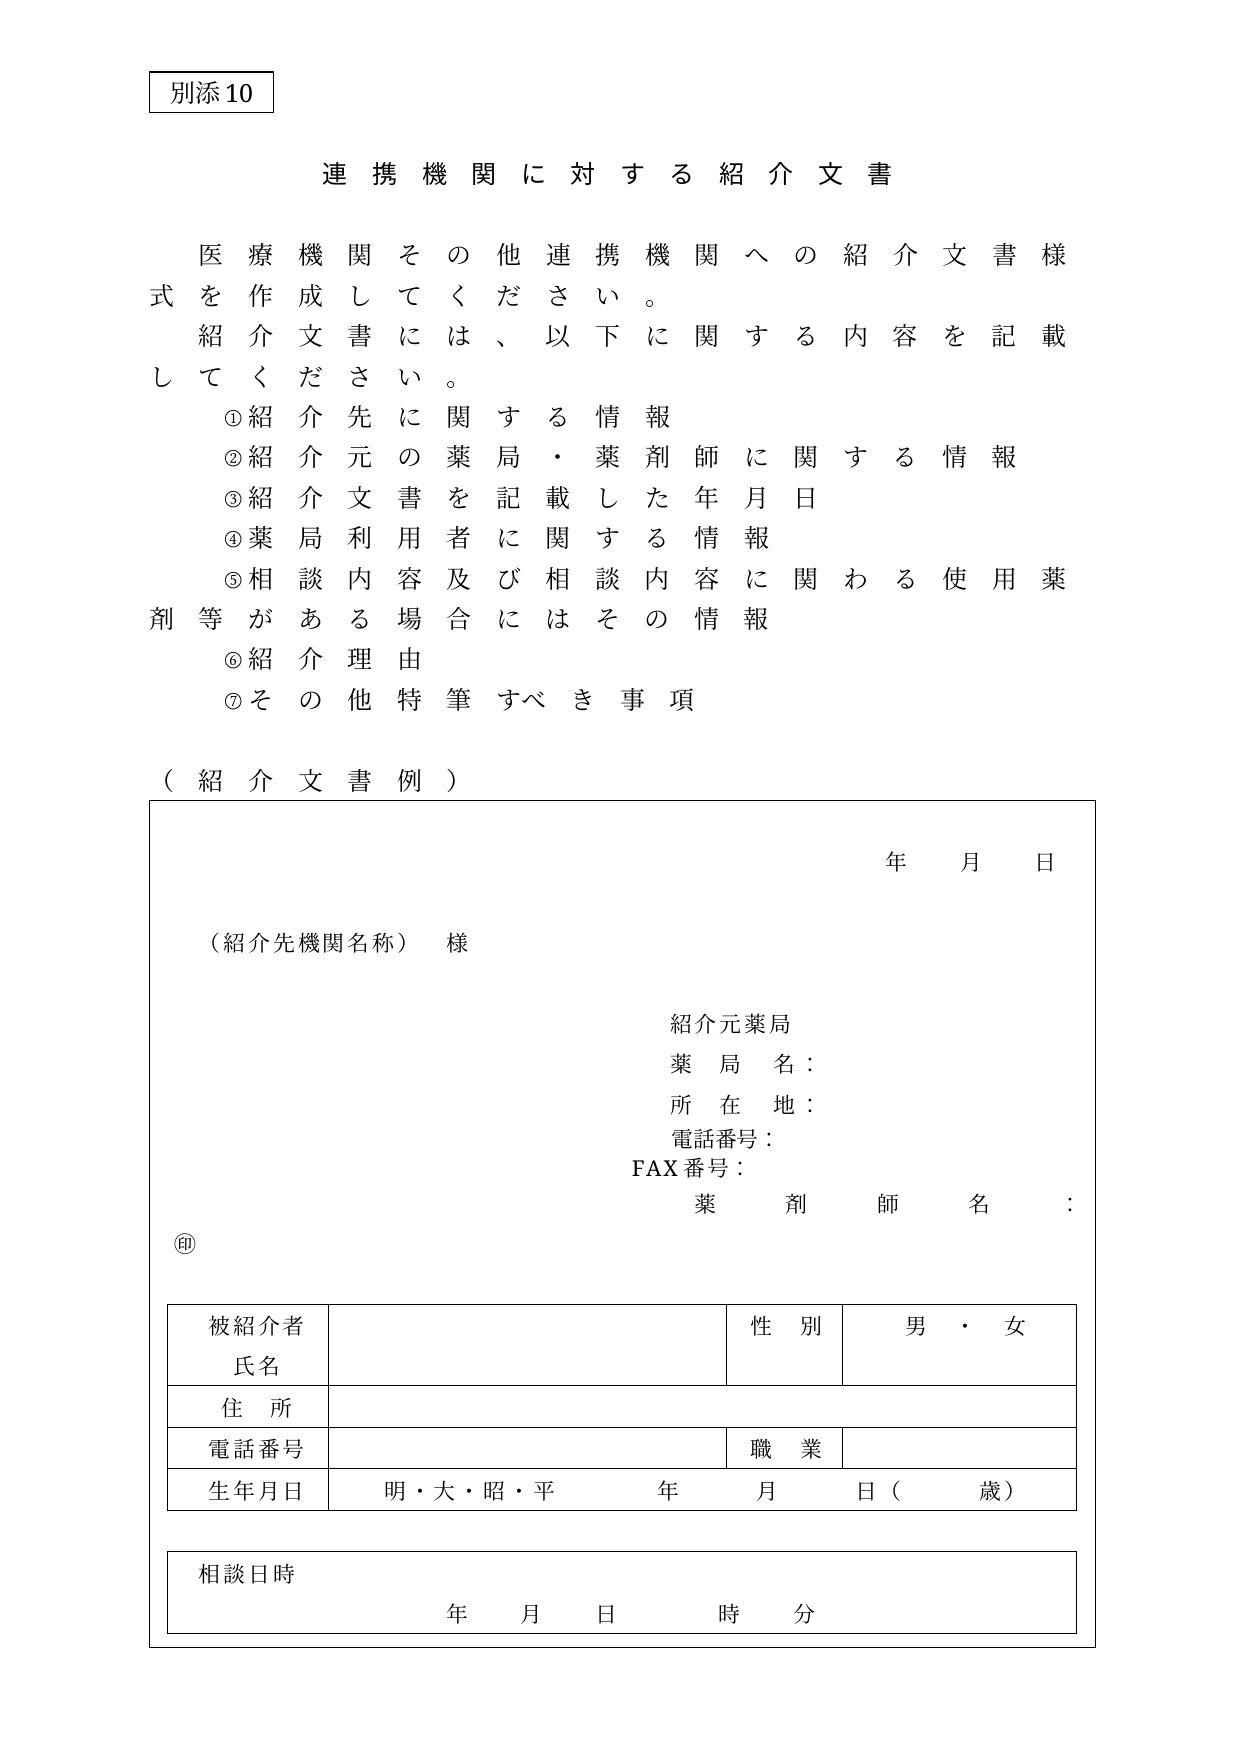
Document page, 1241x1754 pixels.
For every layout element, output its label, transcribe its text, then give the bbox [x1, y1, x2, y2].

text ①紹介先に関する情報 [149, 395, 1091, 436]
text 連携機関に対する紹介文書 [149, 153, 1091, 193]
text ⑦その他特筆すべき事項 [149, 678, 1091, 719]
text 紹介文書には、以下に関する内容を記載してください。 [149, 314, 1091, 395]
text ⑤相談内容及び相談内容に関わる使用薬剤等がある場合にはその情報 [149, 557, 1091, 638]
text ⑥紹介理由 [149, 638, 1091, 678]
text ②紹介元の薬局・薬剤師に関する情報 [149, 436, 1091, 476]
text （紹介文書例） [149, 759, 1091, 799]
text ③紹介文書を記載した年月日 [149, 476, 1091, 517]
text ④薬局利用者に関する情報 [149, 517, 1091, 557]
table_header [150, 801, 1095, 1647]
text 医療機関その他連携機関への紹介文書様式を作成してください。 [149, 234, 1091, 314]
